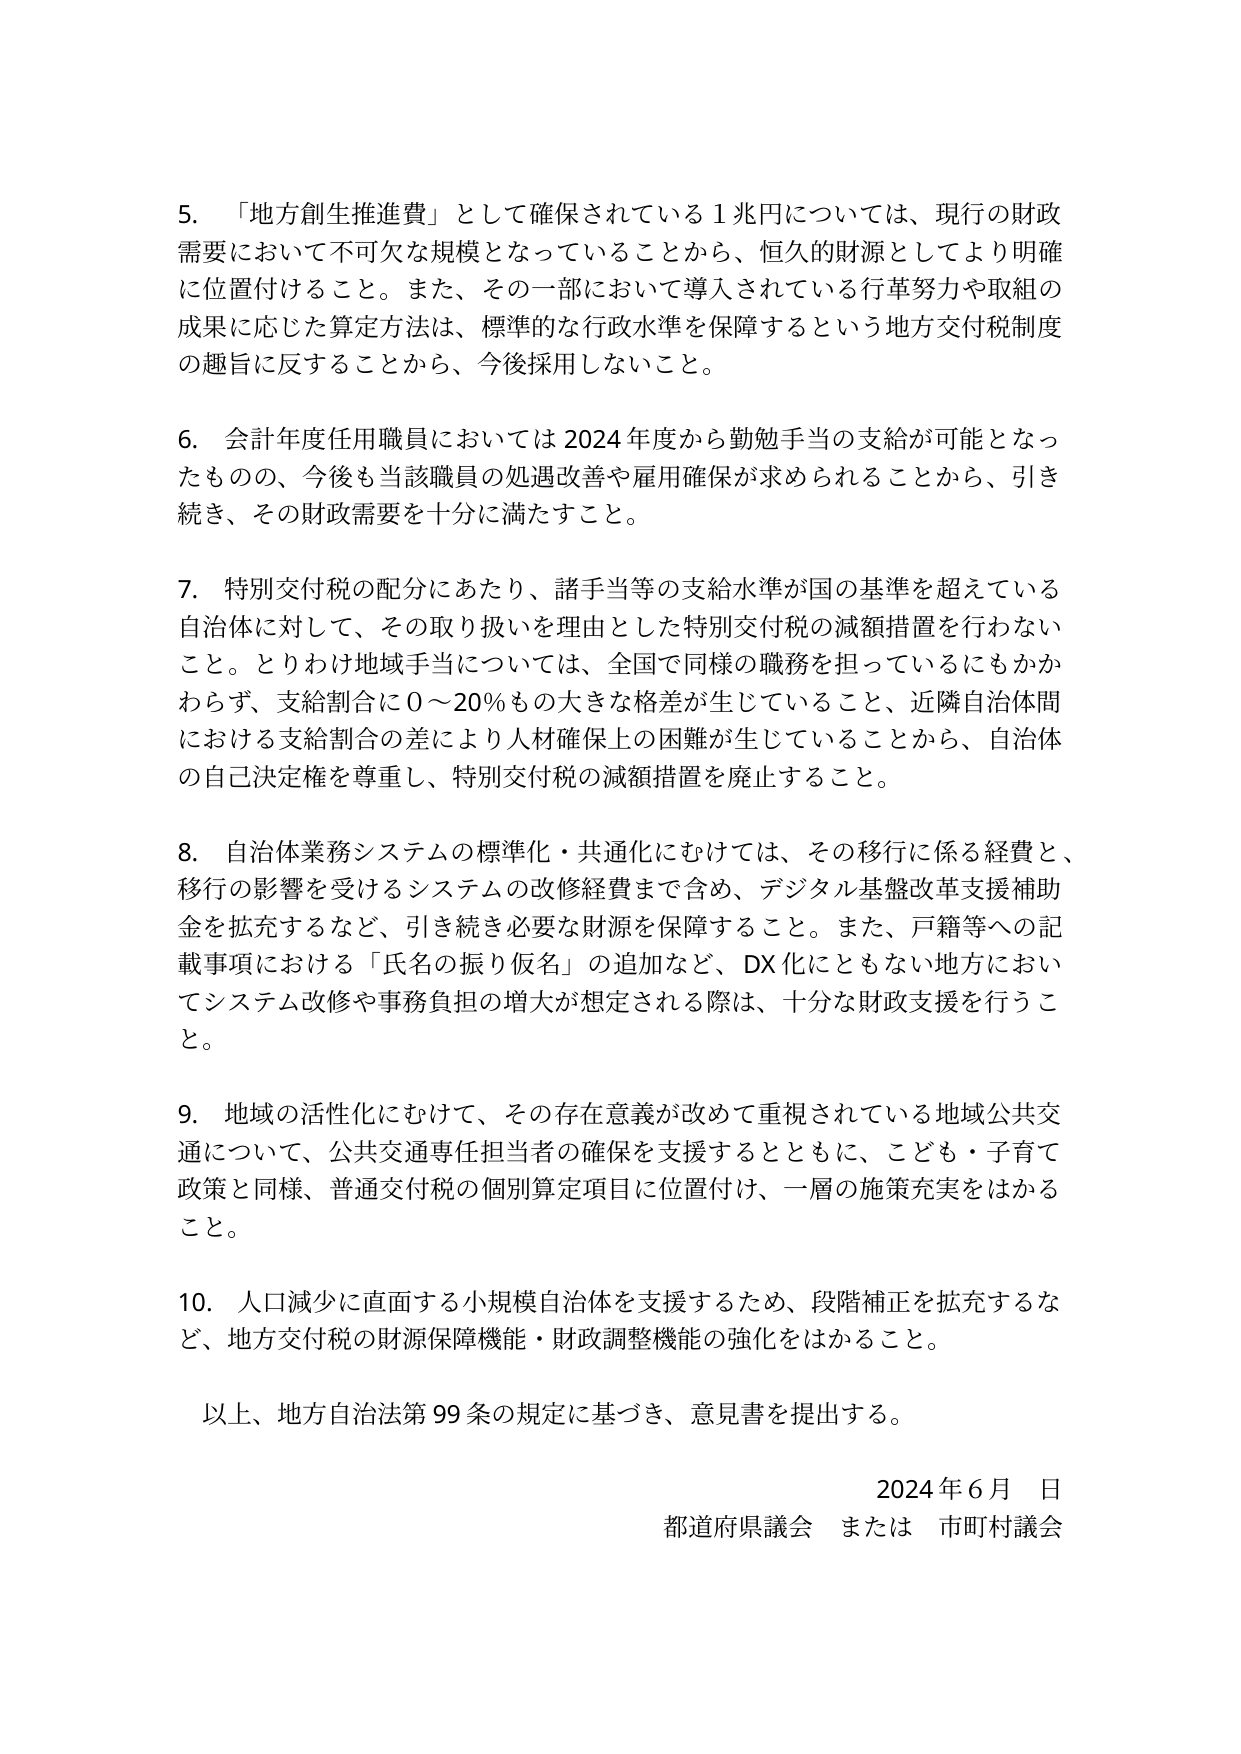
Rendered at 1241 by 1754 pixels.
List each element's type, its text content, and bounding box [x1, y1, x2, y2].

text 9. 地域の活性化にむけて、その存在意義が改めて重視されている地域公共交通について、公共交通専任担当者の確保を支援するとともに、こども・子育て政策と同様、普通交付税の個別算定項目に位置付け、一層の施策充実をはかること。 [177, 1094, 1063, 1244]
text 2024年６月 日 [177, 1469, 1063, 1506]
text 7. 特別交付税の配分にあたり、諸手当等の支給水準が国の基準を超えている自治体に対して、その取り扱いを理由とした特別交付税の減額措置を行わないこと。とりわけ地域手当については、全国で同様の職務を担っているにもかかわらず、支給割合に０～20％もの大きな格差が生じていること、近隣自治体間における支給割合の差により人材確保上の困難が生じていることから、自治体の自己決定権を尊重し、特別交付税の減額措置を廃止すること。 [177, 569, 1063, 794]
text 5. 「地方創生推進費」として確保されている１兆円については、現行の財政需要において不可欠な規模となっていることから、恒久的財源としてより明確に位置付けること。また、その一部において導入されている行革努力や取組の成果に応じた算定方法は、標準的な行政水準を保障するという地方交付税制度の趣旨に反することから、今後採用しないこと。 [177, 194, 1063, 381]
text 都道府県議会 または 市町村議会 [177, 1506, 1063, 1544]
text 6. 会計年度任用職員においては2024年度から勤勉手当の支給が可能となったものの、今後も当該職員の処遇改善や雇用確保が求められることから、引き続き、その財政需要を十分に満たすこと。 [177, 419, 1063, 531]
text 10. 人口減少に直面する小規模自治体を支援するため、段階補正を拡充するなど、地方交付税の財源保障機能・財政調整機能の強化をはかること。 [177, 1281, 1063, 1356]
text 以上、地方自治法第99条の規定に基づき、意見書を提出する。 [177, 1394, 1063, 1431]
text 8. 自治体業務システムの標準化・共通化にむけては、その移行に係る経費と、移行の影響を受けるシステムの改修経費まで含め、デジタル基盤改革支援補助金を拡充するなど、引き続き必要な財源を保障すること。また、戸籍等への記載事項における「氏名の振り仮名」の追加など、DX化にともない地方においてシステム改修や事務負担の増大が想定される際は、十分な財政支援を行うこと。 [177, 831, 1063, 1056]
